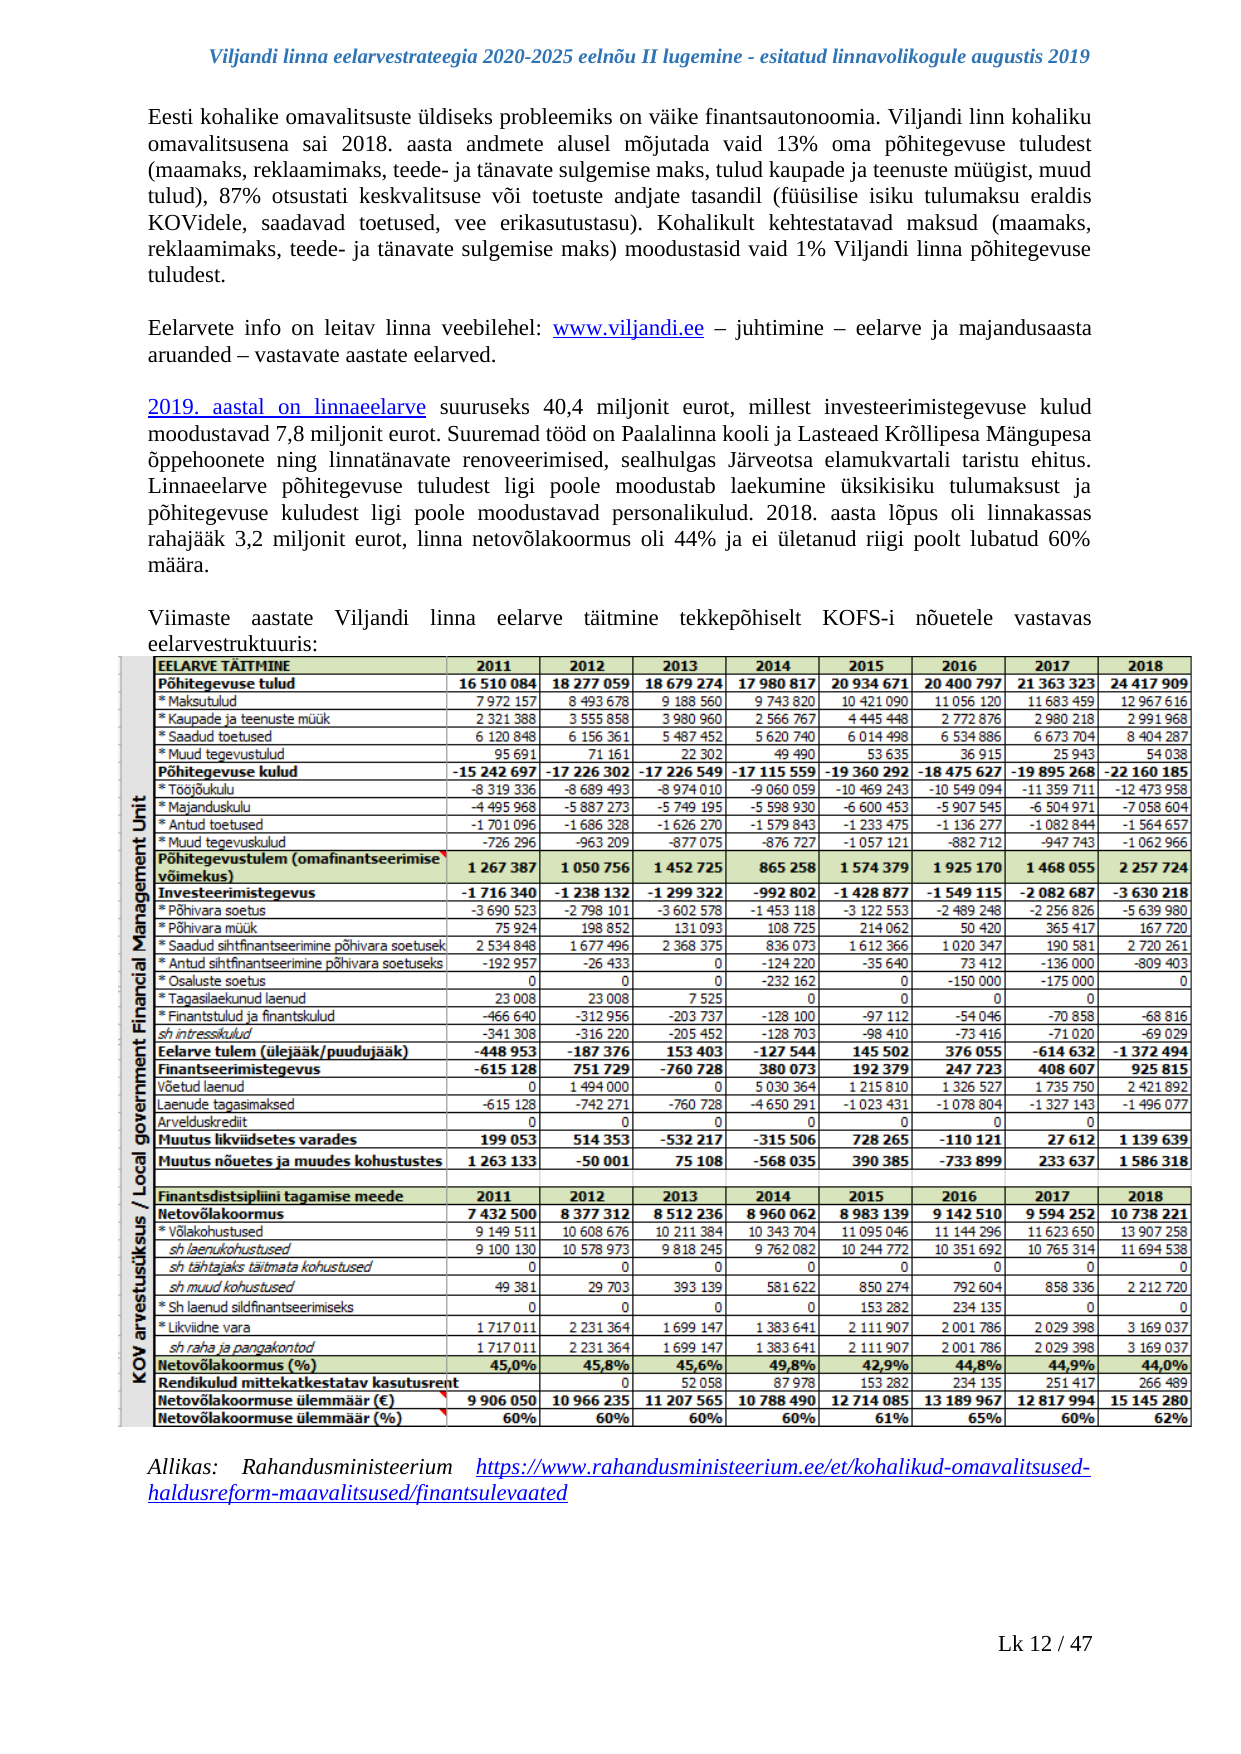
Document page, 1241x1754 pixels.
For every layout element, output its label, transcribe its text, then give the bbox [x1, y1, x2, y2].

text Eelarvete info on leitav linna veebilehel: www.viljandi.ee – juhtimine – eelarve ja majandusaasta aruanded – vastavate aastate eelarved. [148, 314, 1093, 367]
text Viimaste aastate Viljandi linna eelarve täitmine tekkepõhiselt KOFS-i nõuetele vastavas eelarvestruktuuris: [148, 604, 1093, 656]
text 2019. aastal on linnaeelarve suuruseks 40,4 miljonit eurot, millest investeerimistegevuse kulud moodustavad 7,8 miljonit eurot. Suuremad tööd on Paalalinna kooli ja Lasteaed Krõllipesa Mängupesa õppehoonete ning linnatänavate renoveerimised, sealhulgas Järveotsa elamukvartali taristu ehitus. Linnaeelarve põhitegevuse tuludest ligi poole moodustab laekumine üksikisiku tulumaksust ja põhitegevuse kuludest ligi poole moodustavad personalikulud. 2018. aasta lõpus oli linnakassas rahajääk 3,2 miljonit eurot, linna netovõlakoormus oli 44% ja ei ületanud riigi poolt lubatud 60% määra. [148, 393, 1093, 578]
text Eesti kohalike omavalitsuste üldiseks probleemiks on väike finantsautonoomia. Viljandi linn kohaliku omavalitsusena sai 2018. aasta andmete alusel mõjutada vaid 13% oma põhitegevuse tuludest (maamaks, reklaamimaks, teede- ja tänavate sulgemise maks, tulud kaupade ja teenuste müügist, muud tulud), 87% otsustati keskvalitsuse või toetuste andjate tasandil (füüsilise isiku tulumaksu eraldis KOVidele, saadavad toetused, vee erikasutustasu). Kohalikult kehtestatavad maksud (maamaks, reklaamimaks, teede- ja tänavate sulgemise maks) moodustasid vaid 1% Viljandi linna põhitegevuse tuludest. [148, 103, 1093, 288]
text Allikas: Rahandusministeerium https://www.rahandusministeerium.ee/et/kohalikud-omavalitsused-haldusreform-maavalitsused/finantsulevaated [148, 1453, 1093, 1505]
picture [118, 656, 1192, 1427]
